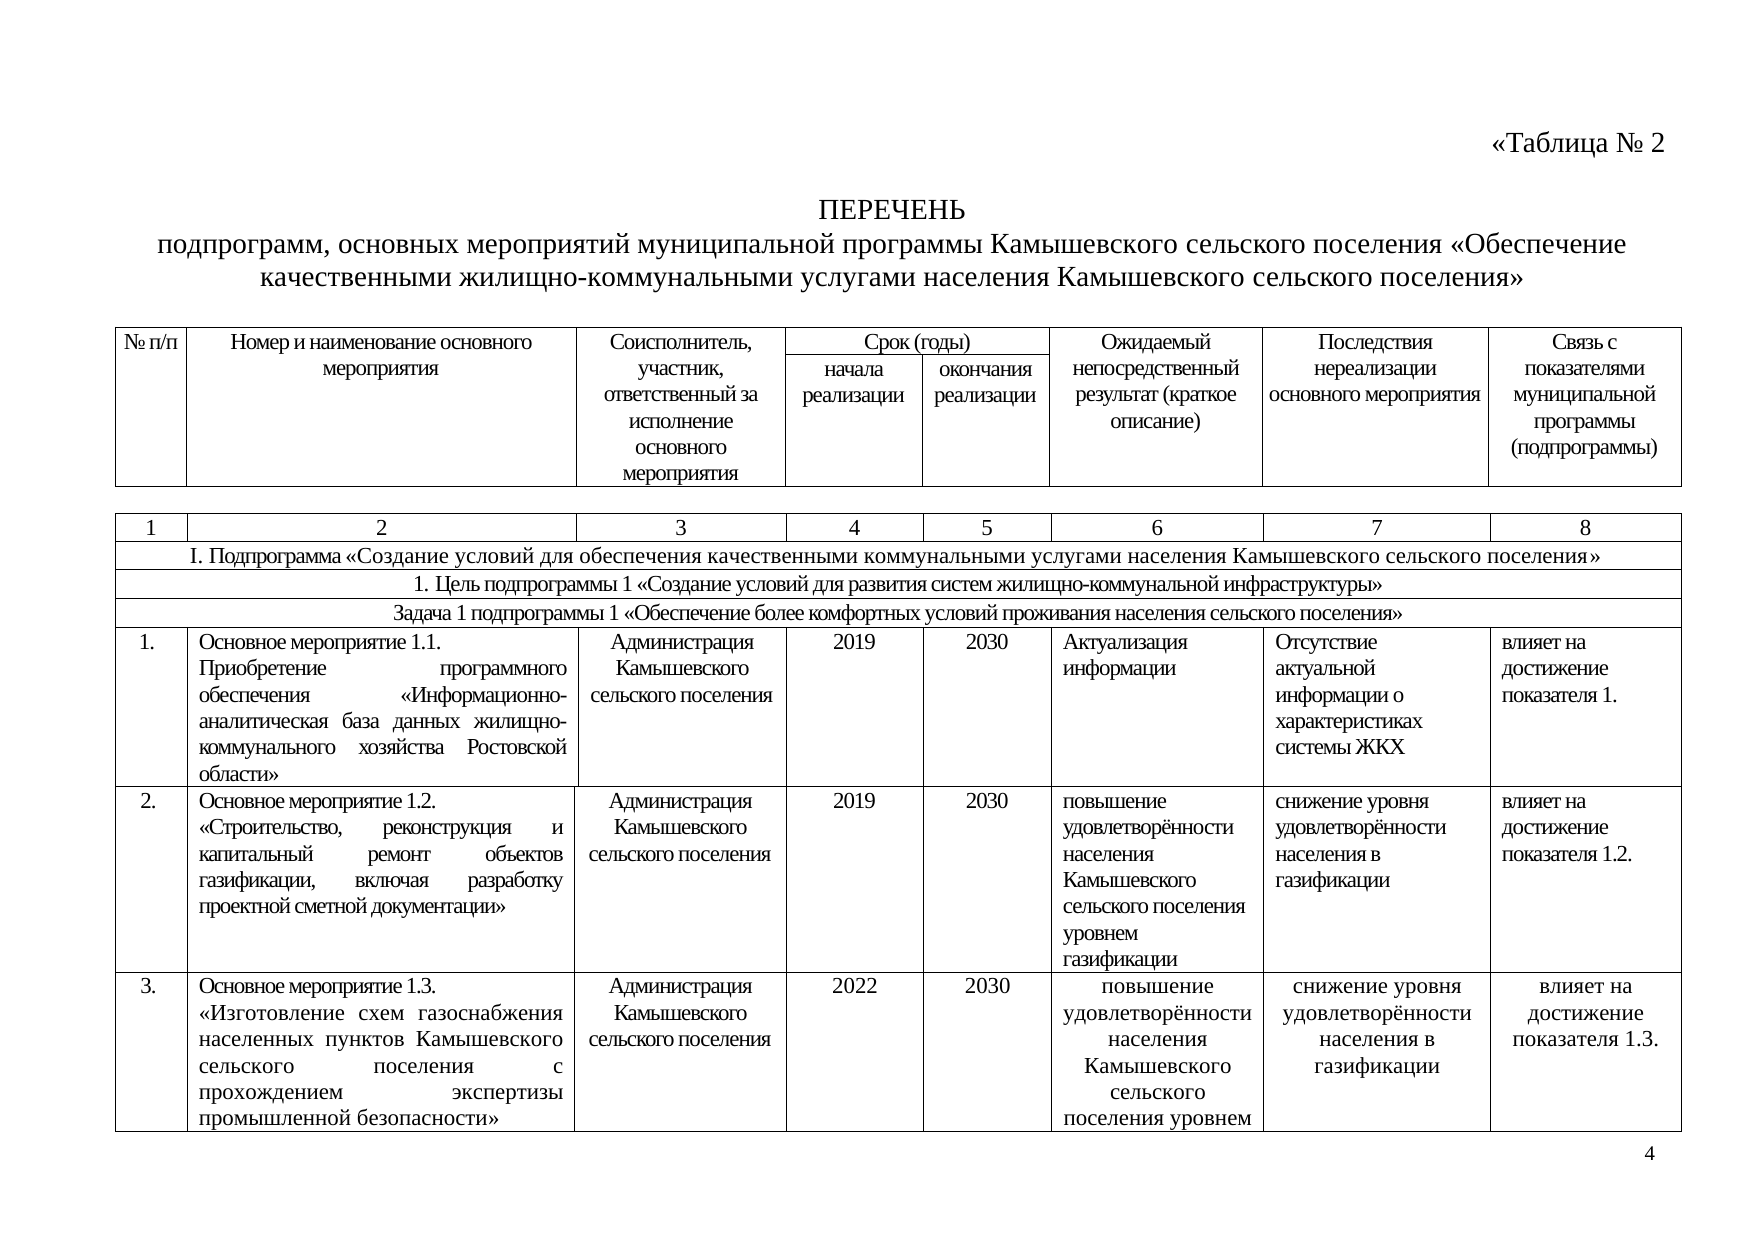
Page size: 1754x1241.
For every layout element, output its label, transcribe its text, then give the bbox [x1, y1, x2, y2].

table_cell Администрация Камышевского сельского поселения [579, 628, 786, 786]
table_cell влияет на достижение показателя 1. [1491, 628, 1681, 786]
table_header 7 [1264, 514, 1490, 541]
table_cell 2030 [924, 628, 1051, 786]
table_header 3 [577, 514, 786, 541]
table_header 2 [188, 514, 576, 541]
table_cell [1052, 973, 1263, 1131]
text ПЕРЕЧЕНЬ [118, 192, 1665, 226]
table_cell 2022 [787, 973, 923, 1131]
table_cell I. Подпрограмма «Создание условий для обеспечения качественными коммунальными услугами населения Камышевского сельского поселения» [116, 542, 1681, 569]
text подпрограмм, основных мероприятий муниципальной программы Камышевского сельского поселения «Обеспечение качественными жилищно-коммунальными услугами населения Камышевского сельского поселения» [118, 226, 1665, 293]
table_header Связь с показателями муниципальной программы (подпрограммы) [1489, 328, 1681, 486]
table_cell повышение удовлетворённости населения Камышевского сельского поселения уровнем газификации [1052, 787, 1263, 972]
table_cell 2019 [787, 628, 923, 786]
table_cell снижение уровня удовлетворённости населения в газификации [1264, 787, 1490, 972]
table_cell Отсутствие актуальной информации о характеристиках системы ЖКХ [1264, 628, 1490, 786]
table_header Последствия нереализации основного мероприятия [1263, 328, 1488, 486]
table_cell Основное мероприятие 1.1. Приобретение программного обеспечения «Информационно-аналитическая база данных жилищно-коммунального хозяйства Ростовской области» [188, 628, 578, 786]
table_header Номер и наименование основного мероприятия [187, 328, 576, 486]
table_header № п/п [116, 328, 186, 486]
table_cell 2019 [787, 787, 923, 972]
table_header Ожидаемый непосредственный результат (краткое описание) [1050, 328, 1262, 486]
table_header Срок (годы) [786, 328, 1049, 354]
table_cell 3. [116, 973, 187, 1131]
table_header 4 [787, 514, 923, 541]
table_cell Задача 1 подпрограммы 1 «Обеспечение более комфортных условий проживания населения сельского поселения» [116, 599, 1681, 627]
table_header 5 [924, 514, 1051, 541]
table_header 6 [1052, 514, 1263, 541]
table_cell Актуализация информации [1052, 628, 1263, 786]
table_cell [1264, 973, 1490, 1131]
table_cell 2. [116, 787, 187, 972]
table_cell влияет на достижение показателя 1.2. [1491, 787, 1681, 972]
text «Таблица № 2 [1226, 125, 1665, 159]
table_header Соисполнитель, участник, ответственный за исполнение основного мероприятия [577, 328, 785, 486]
table_cell 1. [116, 628, 187, 786]
table_cell 1. Цель подпрограммы 1 «Создание условий для развития систем жилищно-коммунальной инфраструктуры» [116, 570, 1681, 598]
table_cell начала реализации [786, 355, 922, 486]
table_cell влияет на достижение показателя 1.3. [1491, 973, 1681, 1131]
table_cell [188, 973, 574, 1131]
table_cell 2030 [924, 973, 1051, 1131]
table_cell Администрация Камышевского сельского поселения [575, 787, 786, 972]
table_cell Основное мероприятие 1.2. «Строительство, реконструкция и капитальный ремонт объектов газификации, включая разработку проектной сметной документации» [188, 787, 574, 972]
table_cell окончания реализации [923, 355, 1049, 486]
table_header 8 [1491, 514, 1681, 541]
table_cell 2030 [924, 787, 1051, 972]
table_header 1 [116, 514, 187, 541]
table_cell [575, 973, 786, 1131]
